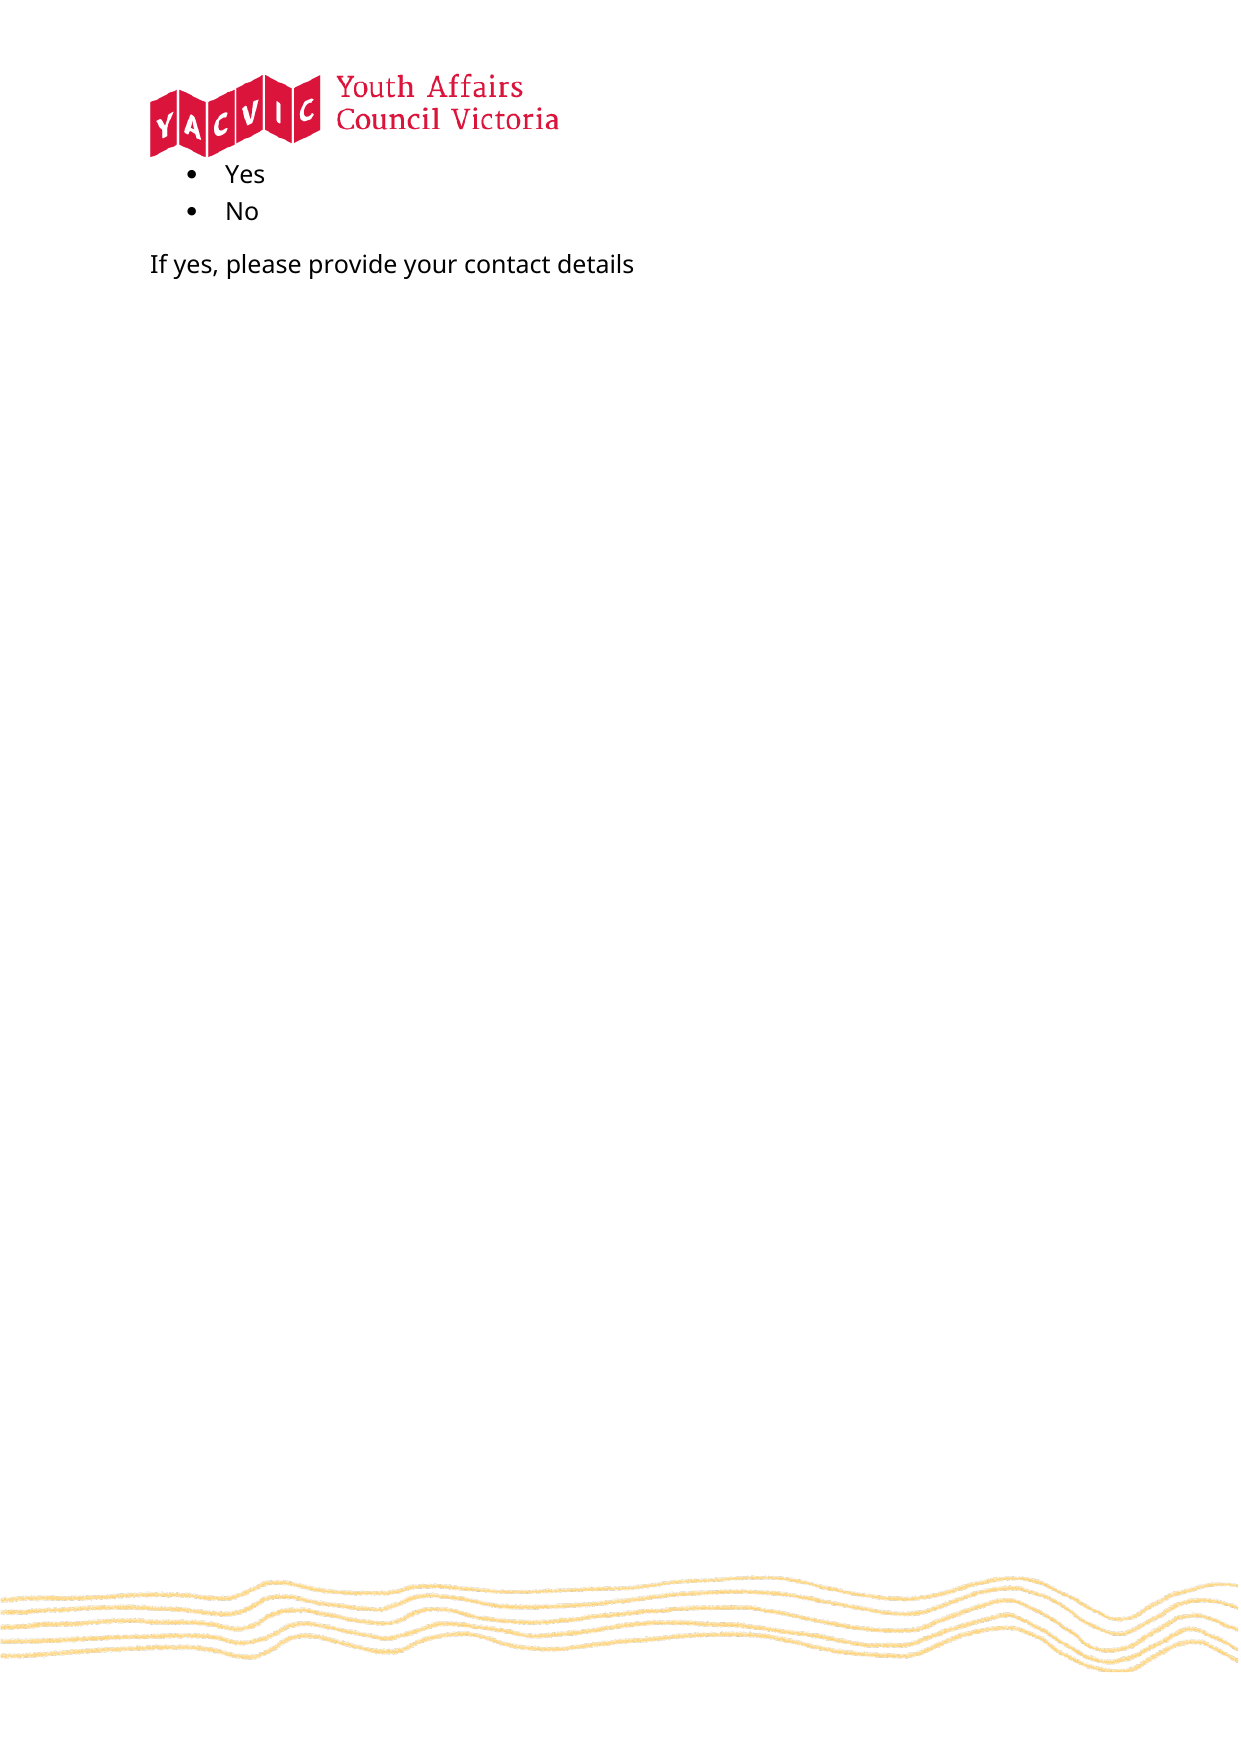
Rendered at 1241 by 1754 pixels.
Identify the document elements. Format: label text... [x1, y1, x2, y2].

picture [150, 73, 559, 157]
picture [0, 1571, 1238, 1672]
list No [187, 193, 1090, 227]
list Yes [187, 157, 1090, 191]
text If yes, please provide your contact details [150, 247, 1090, 281]
